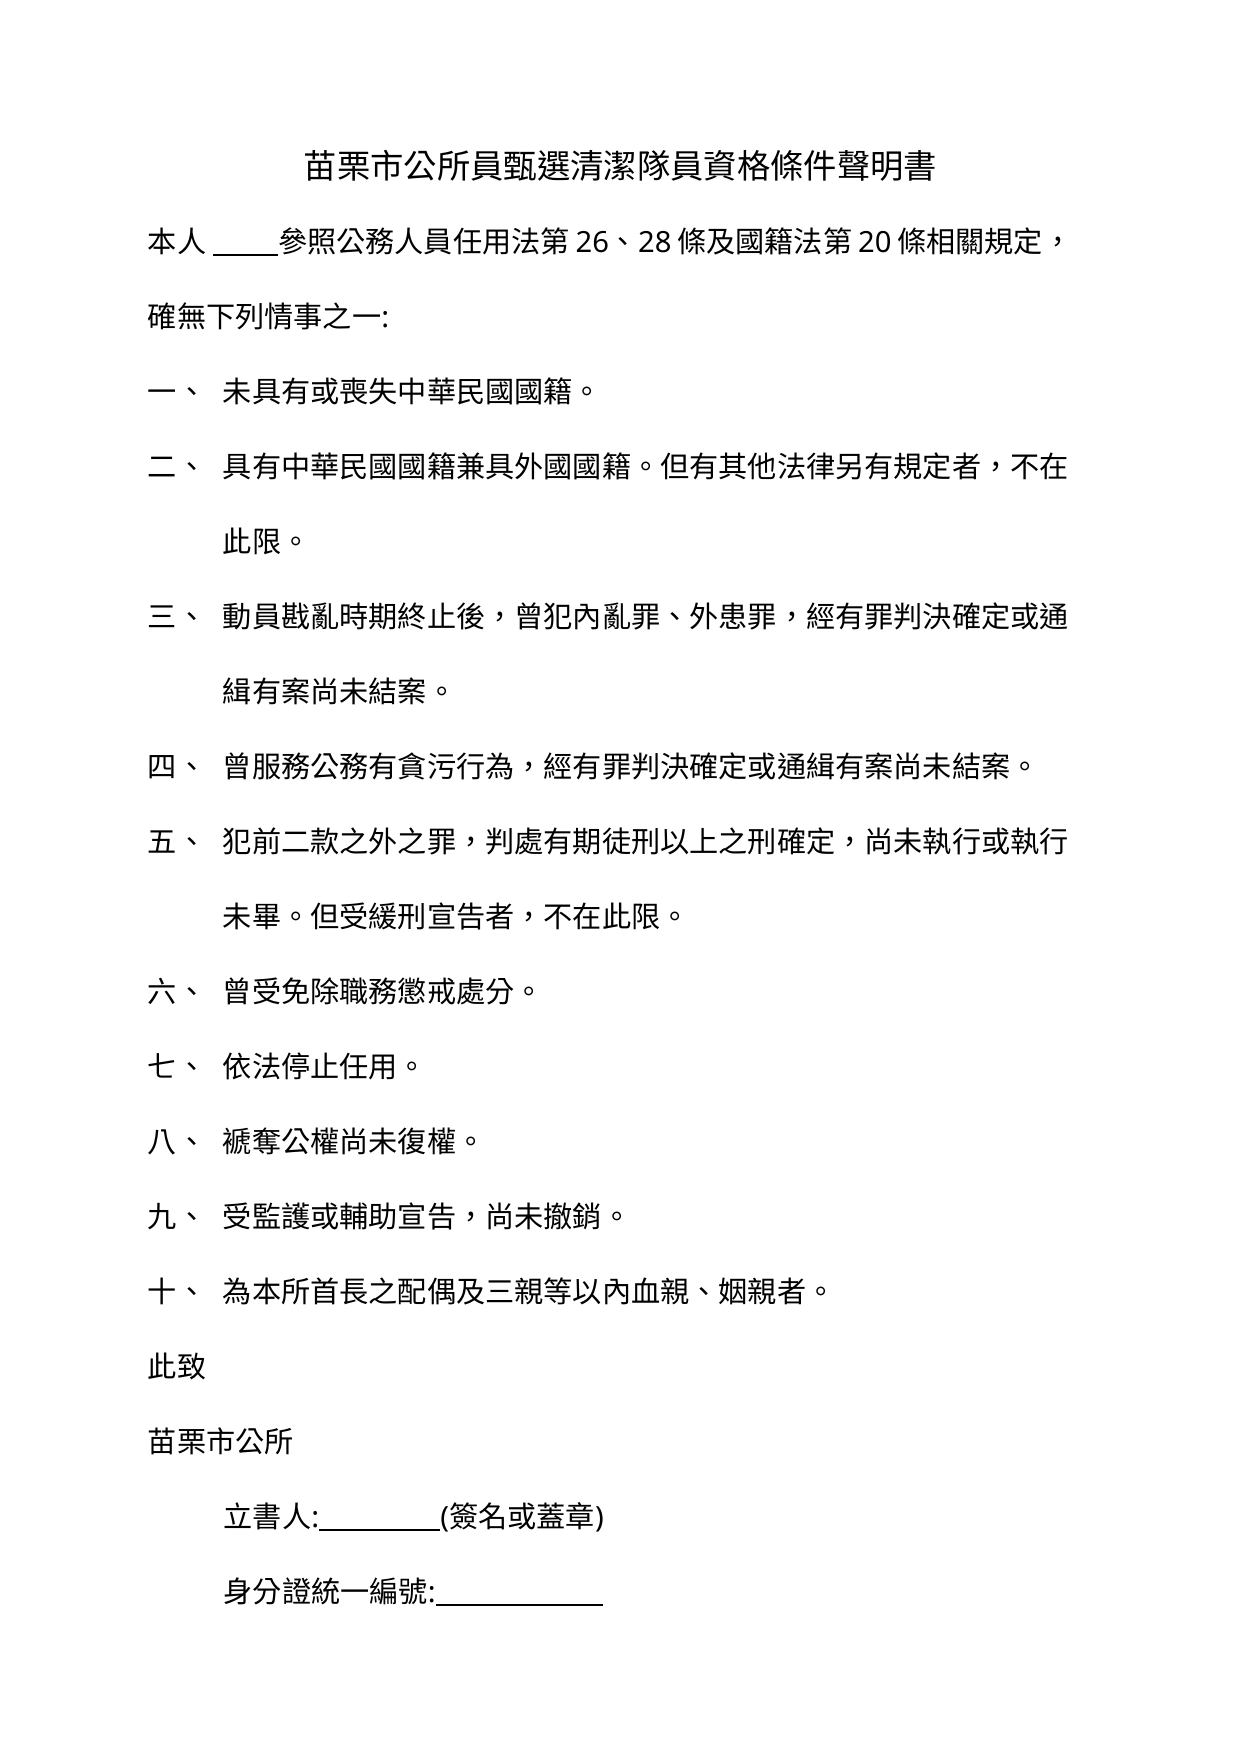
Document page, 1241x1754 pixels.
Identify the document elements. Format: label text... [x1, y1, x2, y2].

text 苗栗市公所員甄選清潔隊員資格條件聲明書 [148, 127, 1092, 202]
list 具有中華民國國籍兼具外國國籍。但有其他法律另有規定者，不在此限。 [148, 427, 1092, 577]
list 未具有或喪失中華民國國籍。 [148, 352, 1092, 427]
list 為本所首長之配偶及三親等以內血親、姻親者。 [148, 1252, 1092, 1327]
list 曾受免除職務懲戒處分。 [148, 952, 1092, 1027]
list 犯前二款之外之罪，判處有期徒刑以上之刑確定，尚未執行或執行未畢。但受緩刑宣告者，不在此限。 [148, 802, 1092, 952]
text 此致 [148, 1327, 1092, 1402]
text 身分證統一編號: [148, 1552, 1092, 1627]
text 本人 參照公務人員任用法第26、28條及國籍法第20條相關規定，確無下列情事之一: [148, 202, 1092, 352]
list 受監護或輔助宣告，尚未撤銷。 [148, 1177, 1092, 1252]
list 依法停止任用。 [148, 1027, 1092, 1102]
list 褫奪公權尚未復權。 [148, 1102, 1092, 1177]
list 曾服務公務有貪污行為，經有罪判決確定或通緝有案尚未結案。 [148, 727, 1092, 802]
text 苗栗市公所 [148, 1402, 1092, 1477]
list 動員戡亂時期終止後，曾犯內亂罪、外患罪，經有罪判決確定或通緝有案尚未結案。 [148, 577, 1092, 727]
text 立書人: (簽名或蓋章) [148, 1477, 1092, 1552]
